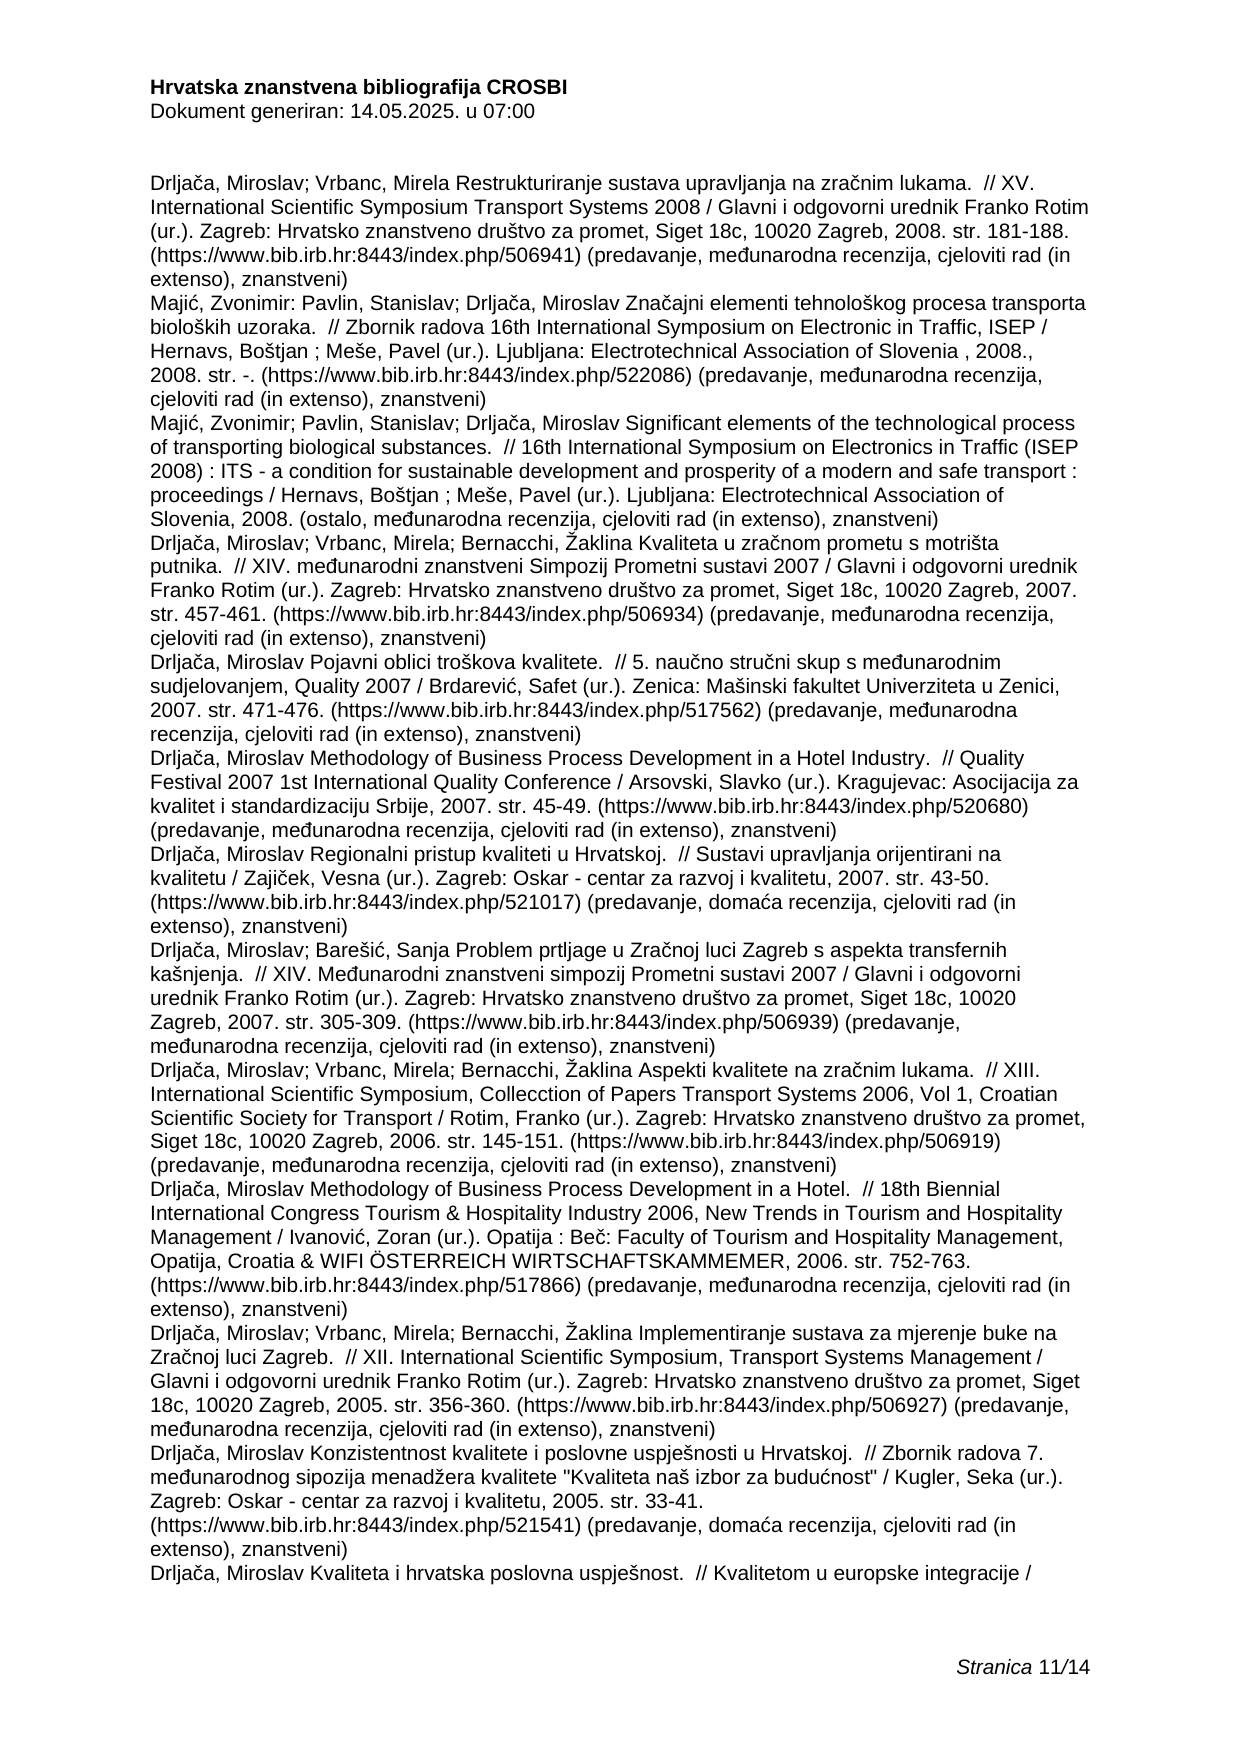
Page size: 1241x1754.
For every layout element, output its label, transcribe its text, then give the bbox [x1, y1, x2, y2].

text Drljača, Miroslav; Vrbanc, Mirela; Bernacchi, Žaklina [150, 1057, 1090, 1177]
text Drljača, Miroslav [150, 650, 1090, 746]
text Drljača, Miroslav [150, 1177, 1090, 1321]
text Drljača, Miroslav [150, 746, 1090, 842]
text Drljača, Miroslav [150, 842, 1090, 938]
text Drljača, Miroslav; Vrbanc, Mirela; Bernacchi, Žaklina [150, 530, 1090, 650]
text Majić, Zvonimir; Pavlin, Stanislav; Drljača, Miroslav [150, 411, 1090, 530]
text Drljača, Miroslav [150, 1441, 1090, 1561]
text Drljača, Miroslav; Vrbanc, Mirela [150, 171, 1090, 291]
text Drljača, Miroslav; Barešić, Sanja [150, 938, 1090, 1057]
text Drljača, Miroslav [150, 1561, 1090, 1584]
text Majić, Zvonimir: Pavlin, Stanislav; Drljača, Miroslav [150, 291, 1090, 411]
text Drljača, Miroslav; Vrbanc, Mirela; Bernacchi, Žaklina [150, 1321, 1090, 1441]
